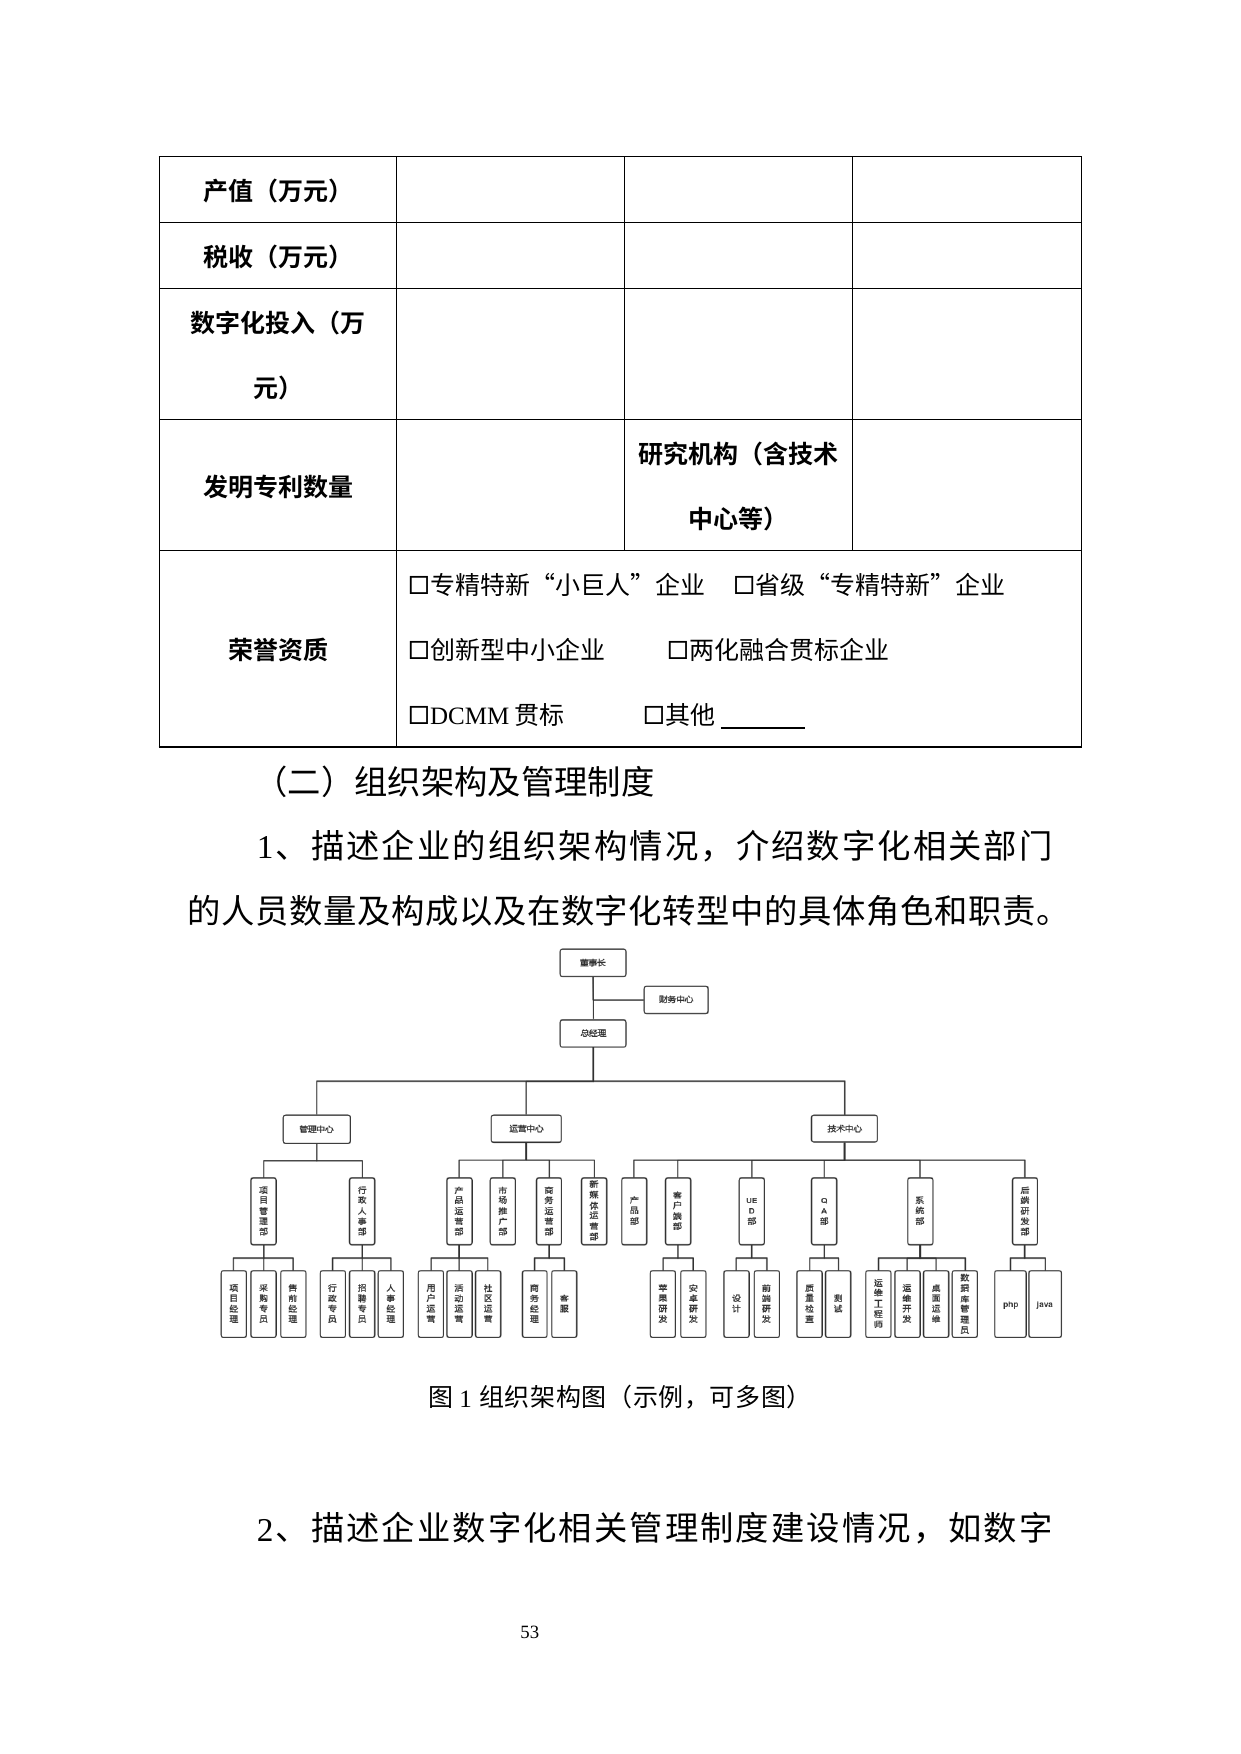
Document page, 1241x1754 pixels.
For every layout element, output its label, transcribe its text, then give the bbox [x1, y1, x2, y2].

table_cell 产值（万元） [160, 157, 396, 222]
table_cell 数字化投入（万元） [160, 289, 396, 419]
table_cell 研究机构（含技术中心等） [625, 420, 852, 550]
table_cell 荣誉资质 [160, 551, 396, 746]
table_cell 发明专利数量 [160, 420, 396, 550]
text 1、描述企业的组织架构情况，介绍数字化相关部门的人员数量及构成以及在数字化转型中的具体角色和职责。 [187, 812, 1053, 942]
text 图1 组织架构图（示例，可多图） [187, 1365, 1053, 1430]
table_cell [625, 223, 852, 288]
table_cell [397, 157, 624, 222]
table_cell [397, 420, 624, 550]
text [187, 1495, 1053, 1560]
table_cell [397, 223, 624, 288]
table_cell [853, 289, 1081, 419]
table_cell [397, 289, 624, 419]
table_cell [625, 157, 852, 222]
table_cell [853, 223, 1081, 288]
picture [187, 942, 1094, 1347]
table_cell [625, 289, 852, 419]
table_cell 税收（万元） [160, 223, 396, 288]
table_cell [853, 420, 1081, 550]
table_cell 专精特新“小巨人”企业 省级“专精特新”企业 创新型中小企业 两化融合贯标企业 DCMM贯标 其他 [397, 551, 1081, 746]
table_cell [853, 157, 1081, 222]
text （二）组织架构及管理制度 [187, 748, 1053, 812]
